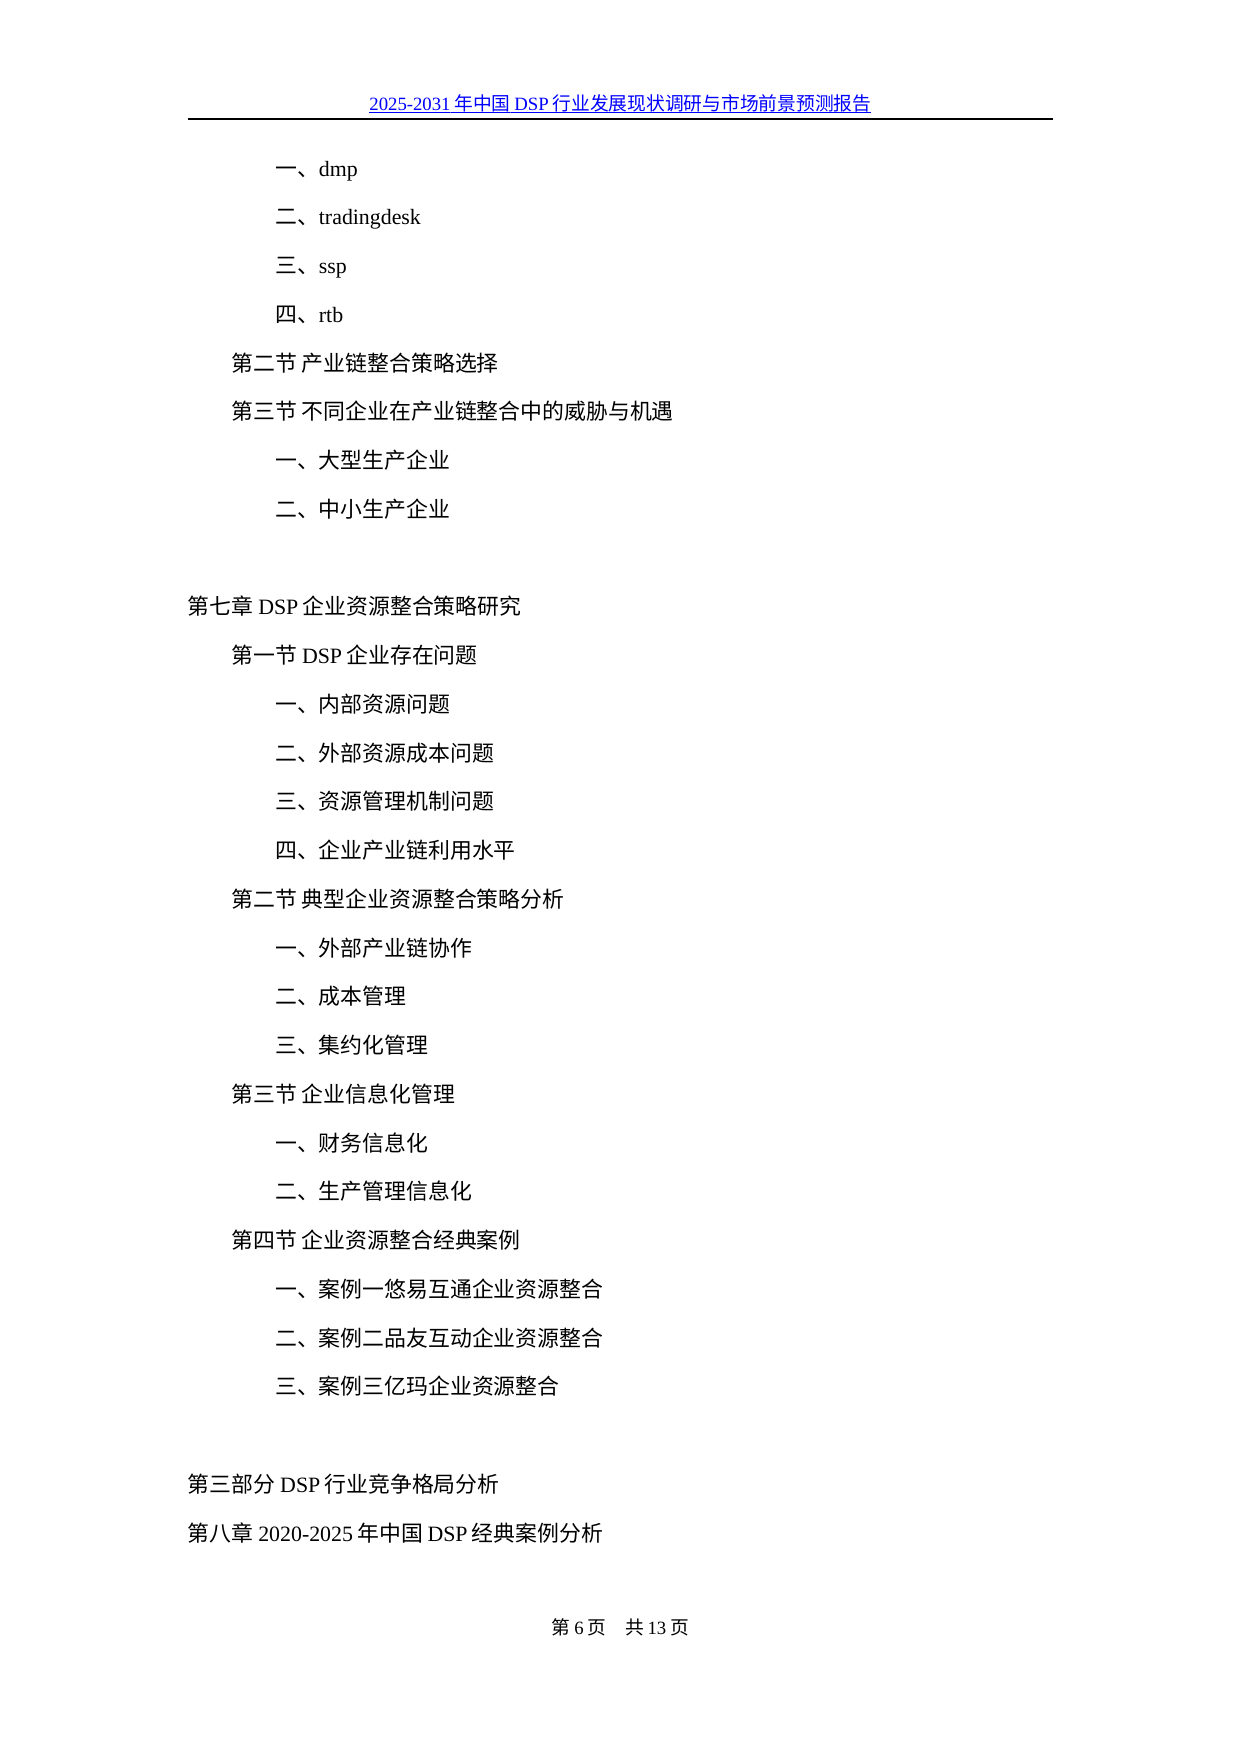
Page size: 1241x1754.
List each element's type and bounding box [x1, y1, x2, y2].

text [187, 150, 1053, 1548]
